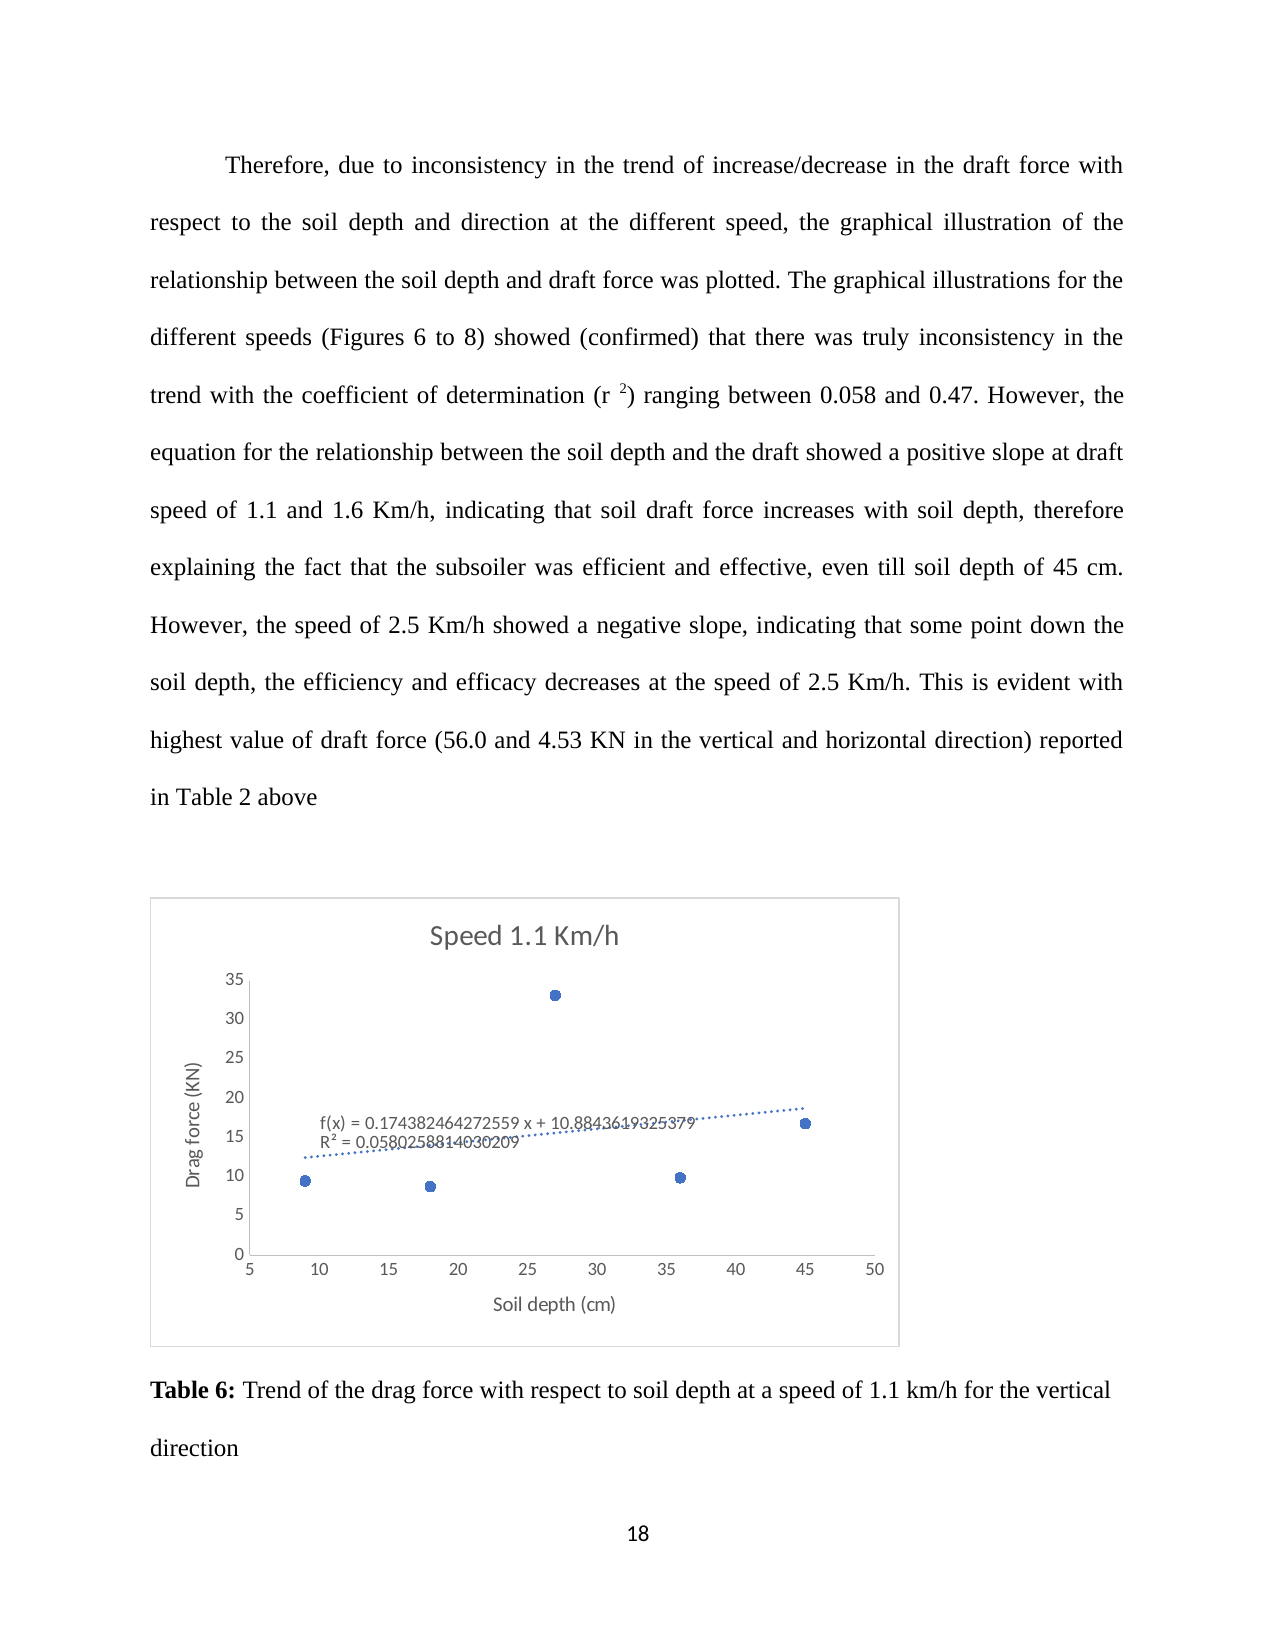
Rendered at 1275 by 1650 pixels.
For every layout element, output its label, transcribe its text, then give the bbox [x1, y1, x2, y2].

text Therefore, due to inconsistency in the trend of increase/decrease in the draft force with respect to the soil depth and direction at the different speed, the graphical illustration of the relationship between the soil depth and draft force was plotted. The graphical illustrations for the different speeds (Figures 6 to 8) showed (confirmed) that there was truly inconsistency in the trend with the coefficient of determination (r 2) ranging between 0.058 and 0.47. However, the equation for the relationship between the soil depth and the draft showed a positive slope at draft speed of 1.1 and 1.6 Km/h, indicating that soil draft force increases with soil depth, therefore explaining the fact that the subsoiler was efficient and effective, even till soil depth of 45 cm. However, the speed of 2.5 Km/h showed a negative slope, indicating that some point down the soil depth, the efficiency and efficacy decreases at the speed of 2.5 Km/h. This is evident with highest value of draft force (56.0 and 4.53 KN in the vertical and horizontal direction) reported in Table 2 above [150, 150, 1125, 811]
text Table 6: Trend of the drag force with respect to soil depth at a speed of 1.1 km/h for the vertical direction [150, 1376, 1125, 1462]
